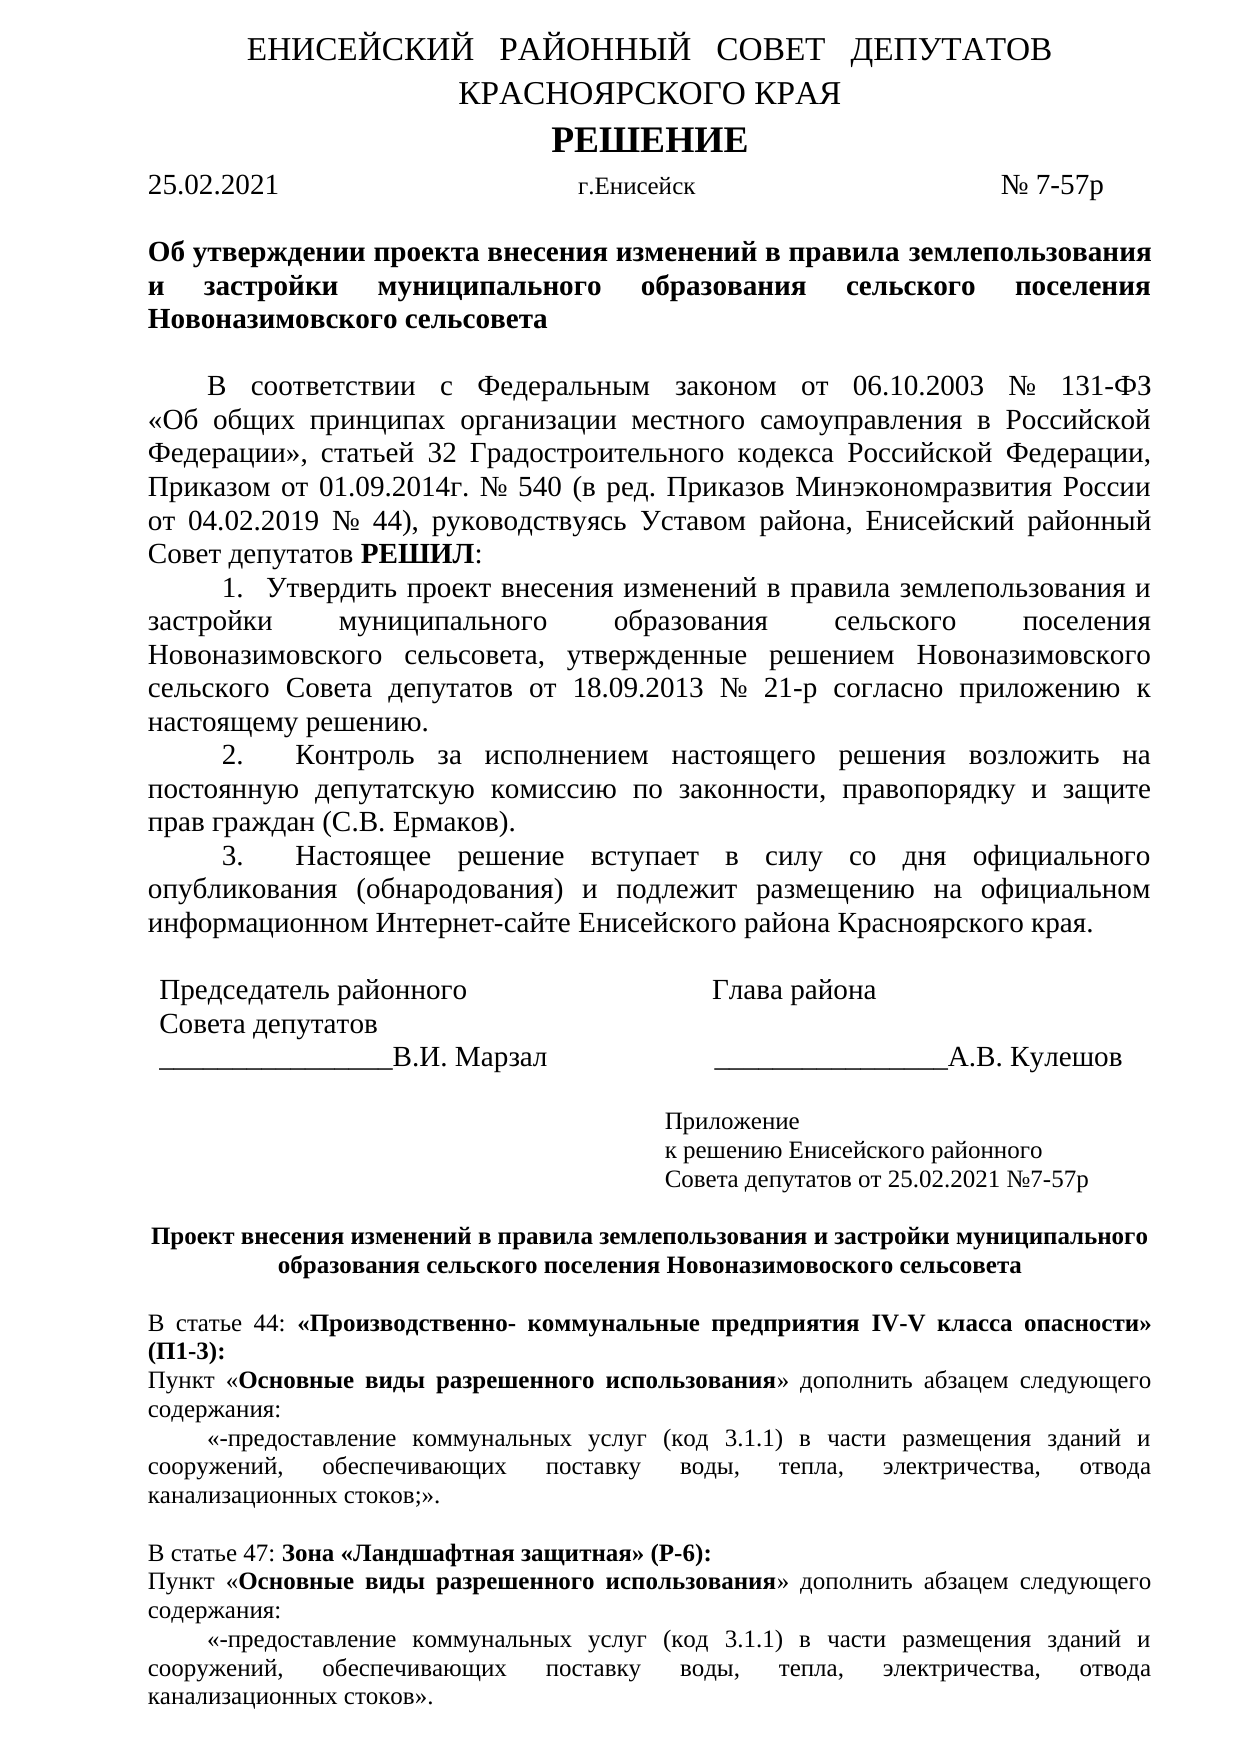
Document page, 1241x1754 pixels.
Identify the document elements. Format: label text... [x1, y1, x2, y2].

text РЕШЕНИЕ [148, 118, 1152, 161]
text «-предоставление коммунальных услуг (код 3.1.1) в части размещения зданий и сооружений, обеспечивающих поставку воды, тепла, электричества, отвода канализационных стоков;». [148, 1423, 1152, 1509]
text Проект внесения изменений в правила землепользования и застройки муниципального образования сельского поселения Новоназимовоского сельсовета [148, 1221, 1152, 1279]
text В соответствии с Федеральным законом от 06.10.2003 № 131-ФЗ «Об общих принципах организации местного самоуправления в Российской Федерации», статьей 32 Градостроительного кодекса Российской Федерации, Приказом от 01.09.2014г. № 540 (в ред. Приказов Минэкономразвития России от 04.02.2019 № 44), руководствуясь Уставом района, Енисейский районный Совет депутатов РЕШИЛ: [148, 368, 1152, 570]
text Пункт «Основные виды разрешенного использования» дополнить абзацем следующего содержания: [148, 1566, 1152, 1624]
table_cell ________________А.В. Кулешов [635, 1039, 1133, 1106]
text Пункт «Основные виды разрешенного использования» дополнить абзацем следующего содержания: [148, 1365, 1152, 1423]
list Утвердить проект внесения изменений в правила землепользования и застройки муниципального образования сельского поселения Новоназимовского сельсовета, утвержденные решением Новоназимовского сельского Совета депутатов от 18.09.2013 № 21-р согласно приложению к настоящему решению. [148, 570, 1152, 737]
list Настоящее решение вступает в силу со дня официального опубликования (обнародования) и подлежит размещению на официальном информационном Интернет-сайте Енисейского района Красноярского края. [148, 838, 1152, 939]
text к решению Енисейского районного [664, 1135, 1152, 1164]
text Совета депутатов от 25.02.2021 №7-57р [664, 1164, 1152, 1193]
text ЕНИСЕЙСКИЙ РАЙОННЫЙ СОВЕТ ДЕПУТАТОВ КРАСНОЯРСКОГО КРАЯ [148, 29, 1152, 112]
text 25.02.2021 г.Енисейск № 7-57р [148, 167, 1152, 201]
text В статье 44: «Производственно- коммунальные предприятия IV-V класса опасности» (П1-3): [148, 1308, 1152, 1365]
table_header Глава района [635, 972, 1133, 1039]
text В статье 47: Зона «Ландшафтная защитная» (Р-6): [148, 1538, 1152, 1566]
text Приложение [664, 1106, 1152, 1135]
list Контроль за исполнением настоящего решения возложить на постоянную депутатскую комиссию по законности, правопорядку и защите прав граждан (С.В. Ермаков). [148, 737, 1152, 838]
table_cell ________________В.И. Марзал [148, 1039, 635, 1106]
text Об утверждении проекта внесения изменений в правила землепользования и застройки муниципального образования сельского поселения Новоназимовского сельсовета [148, 234, 1152, 335]
text «-предоставление коммунальных услуг (код 3.1.1) в части размещения зданий и сооружений, обеспечивающих поставку воды, тепла, электричества, отвода канализационных стоков». [148, 1624, 1152, 1710]
table_header Председатель районного Совета депутатов [148, 972, 635, 1039]
